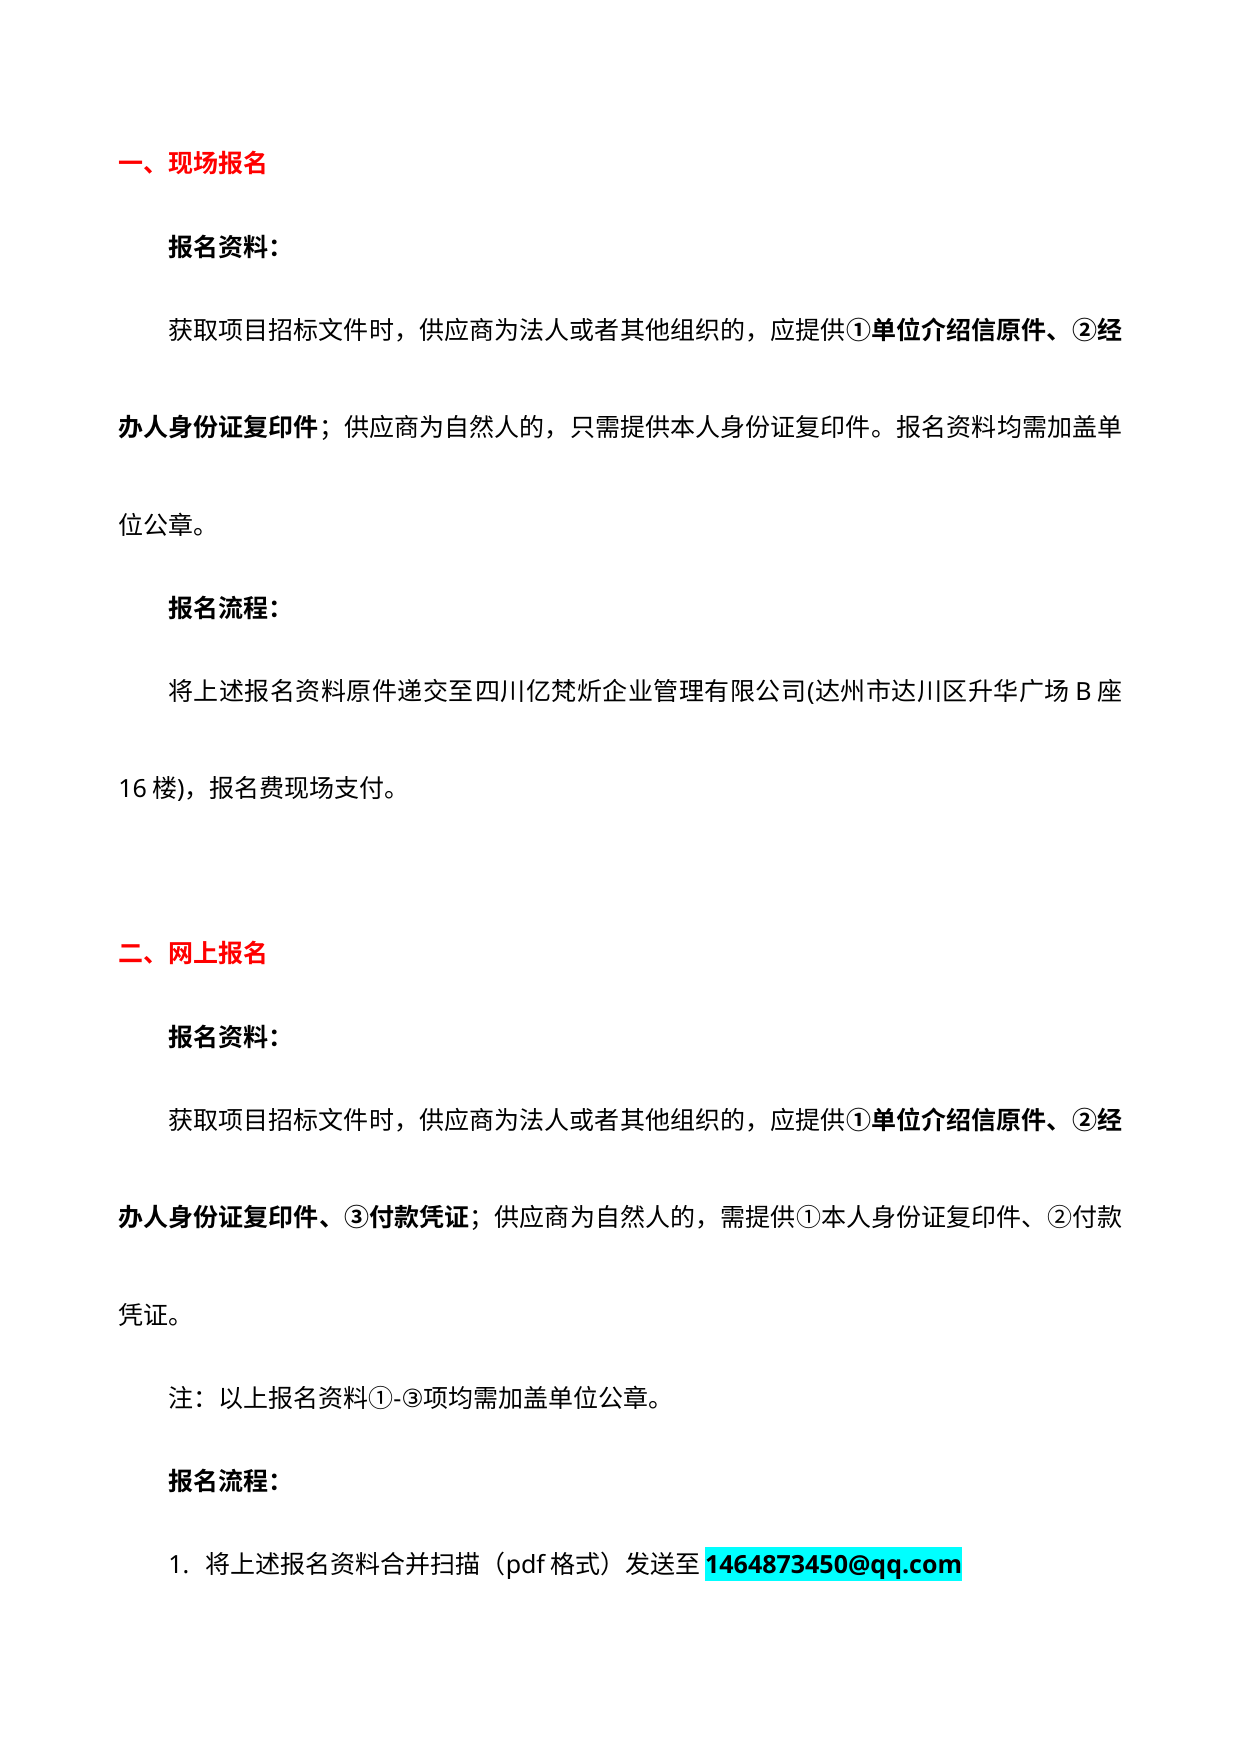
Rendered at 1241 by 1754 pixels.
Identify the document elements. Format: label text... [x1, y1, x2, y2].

text 报名资料： [118, 1003, 1122, 1068]
text 一、现场报名 [118, 129, 1122, 194]
text 将上述报名资料原件递交至四川亿梵炘企业管理有限公司(达州市达川区升华广场B座16楼)，报名费现场支付。 [118, 657, 1122, 819]
text 报名流程： [118, 1447, 1122, 1512]
text 获取项目招标文件时，供应商为法人或者其他组织的，应提供①单位介绍信原件、②经办人身份证复印件、③付款凭证；供应商为自然人的，需提供①本人身份证复印件、②付款凭证。 [118, 1086, 1122, 1346]
text 报名流程： [118, 574, 1122, 639]
text 获取项目招标文件时，供应商为法人或者其他组织的，应提供①单位介绍信原件、②经办人身份证复印件；供应商为自然人的，只需提供本人身份证复印件。报名资料均需加盖单位公章。 [118, 296, 1122, 556]
list 将上述报名资料合并扫描（pdf格式）发送至1464873450@qq.com [118, 1530, 1122, 1595]
text 报名资料： [118, 213, 1122, 278]
text 注：以上报名资料①-③项均需加盖单位公章。 [118, 1364, 1122, 1429]
text 二、网上报名 [118, 919, 1122, 984]
